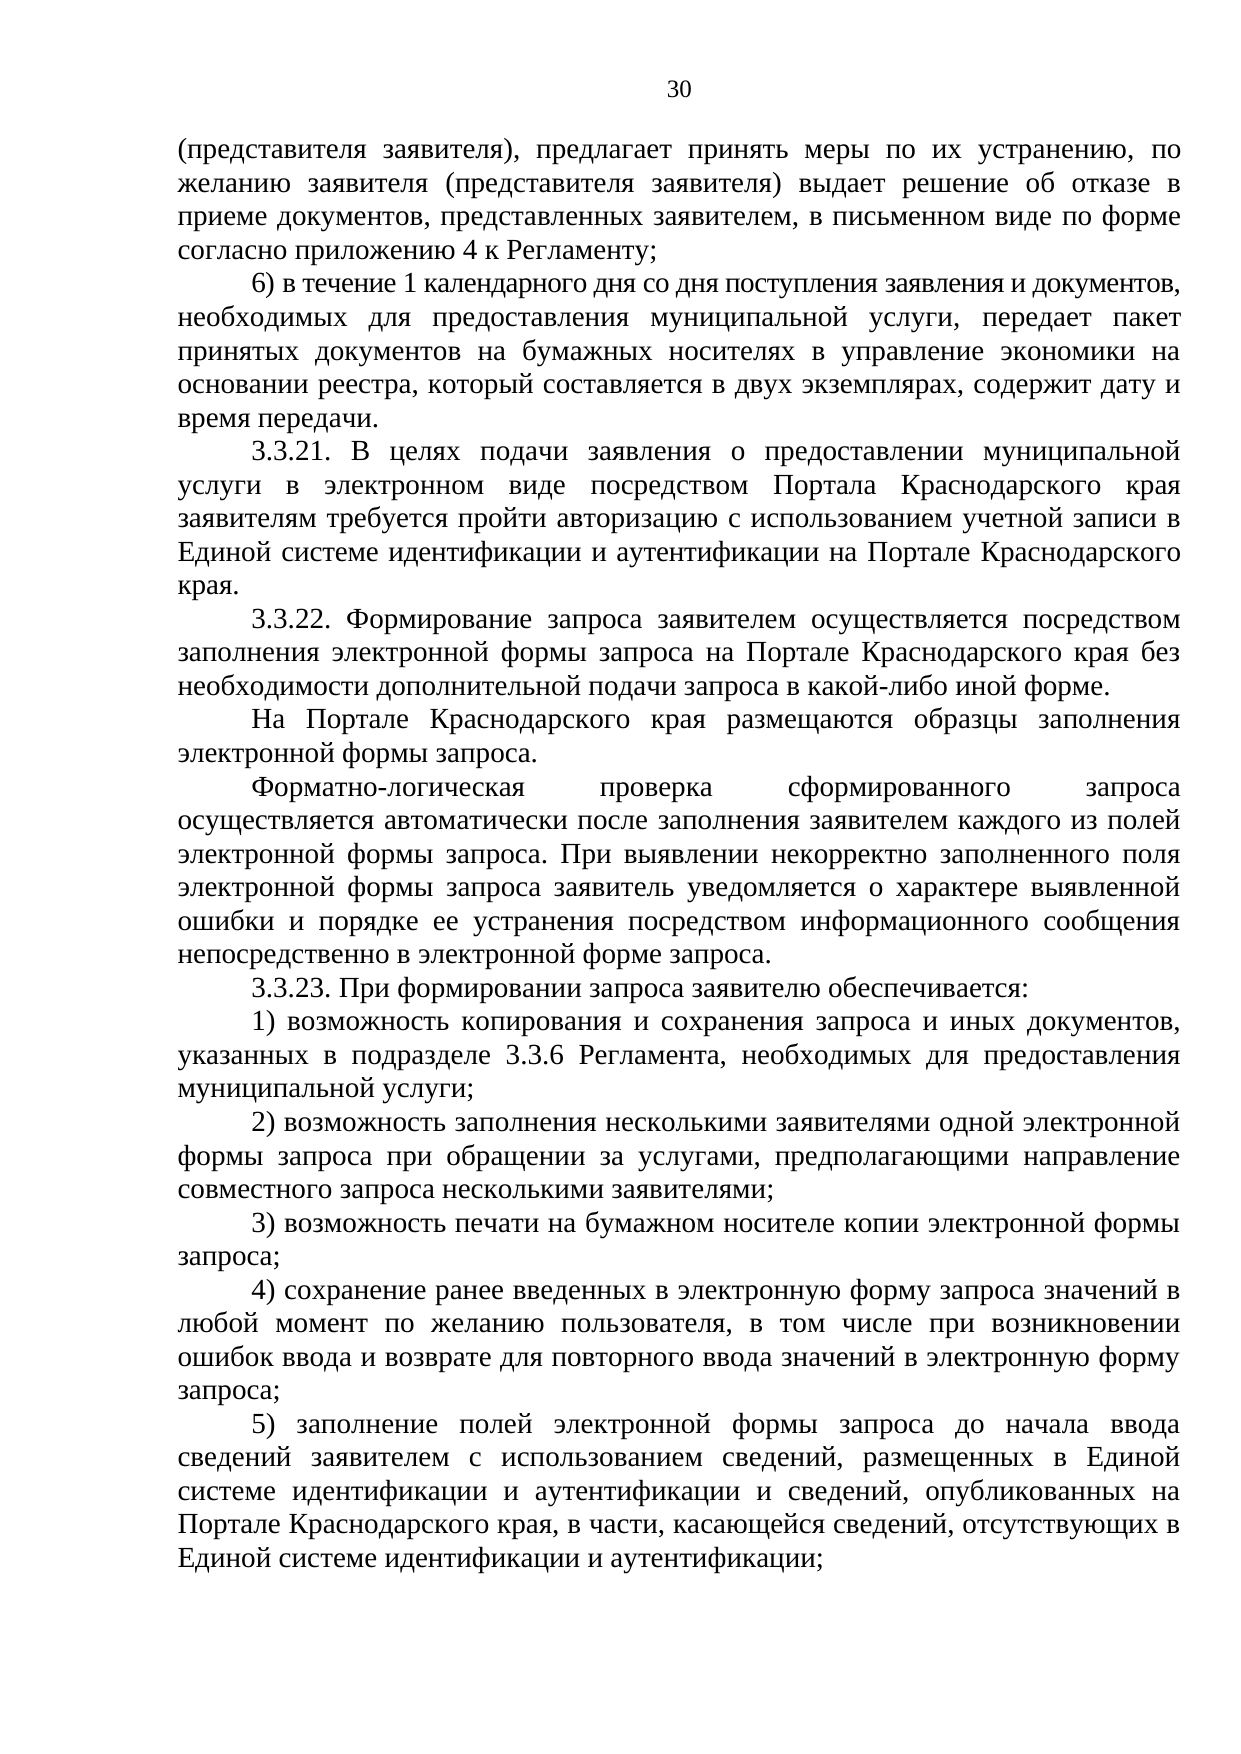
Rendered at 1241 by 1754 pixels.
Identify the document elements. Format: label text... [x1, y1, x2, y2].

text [177, 131, 1181, 266]
text 5) заполнение полей электронной формы запроса до начала ввода сведений заявителем с использованием сведений, размещенных в Единой системе идентификации и аутентификации и сведений, опубликованных на Портале Краснодарского края, в части, касающейся сведений, отсутствующих в Единой системе идентификации и аутентификации; [177, 1406, 1181, 1574]
text 3.3.23. При формировании запроса заявителю обеспечивается: [177, 970, 1181, 1003]
text На Портале Краснодарского края размещаются образцы заполнения электронной формы запроса. [177, 702, 1181, 769]
text 1) возможность копирования и сохранения запроса и иных документов, указанных в подразделе 3.3.6 Регламента, необходимых для предоставления муниципальной услуги; [177, 1003, 1181, 1104]
text 3.3.21. В целях подачи заявления о предоставлении муниципальной услуги в электронном виде посредством Портала Краснодарского края заявителям требуется пройти авторизацию с использованием учетной записи в Единой системе идентификации и аутентификации на Портале Краснодарского края. [177, 433, 1181, 601]
text 2) возможность заполнения несколькими заявителями одной электронной формы запроса при обращении за услугами, предполагающими направление совместного запроса несколькими заявителями; [177, 1104, 1181, 1205]
text Форматно-логическая проверка сформированного запроса осуществляется автоматически после заполнения заявителем каждого из полей электронной формы запроса. При выявлении некорректно заполненного поля электронной формы запроса заявитель уведомляется о характере выявленной ошибки и порядке ее устранения посредством информационного сообщения непосредственно в электронной форме запроса. [177, 769, 1181, 970]
text 4) сохранение ранее введенных в электронную форму запроса значений в любой момент по желанию пользователя, в том числе при возникновении ошибок ввода и возврате для повторного ввода значений в электронную форму запроса; [177, 1272, 1181, 1406]
text 6) в течение 1 календарного дня со дня поступления заявления и документов, необходимых для предоставления муниципальной услуги, передает пакет принятых документов на бумажных носителях в управление экономики на основании реестра, который составляется в двух экземплярах, содержит дату и время передачи. [177, 266, 1181, 433]
text 3.3.22. Формирование запроса заявителем осуществляется посредством заполнения электронной формы запроса на Портале Краснодарского края без необходимости дополнительной подачи запроса в какой-либо иной форме. [177, 601, 1181, 702]
text 3) возможность печати на бумажном носителе копии электронной формы запроса; [177, 1205, 1181, 1272]
